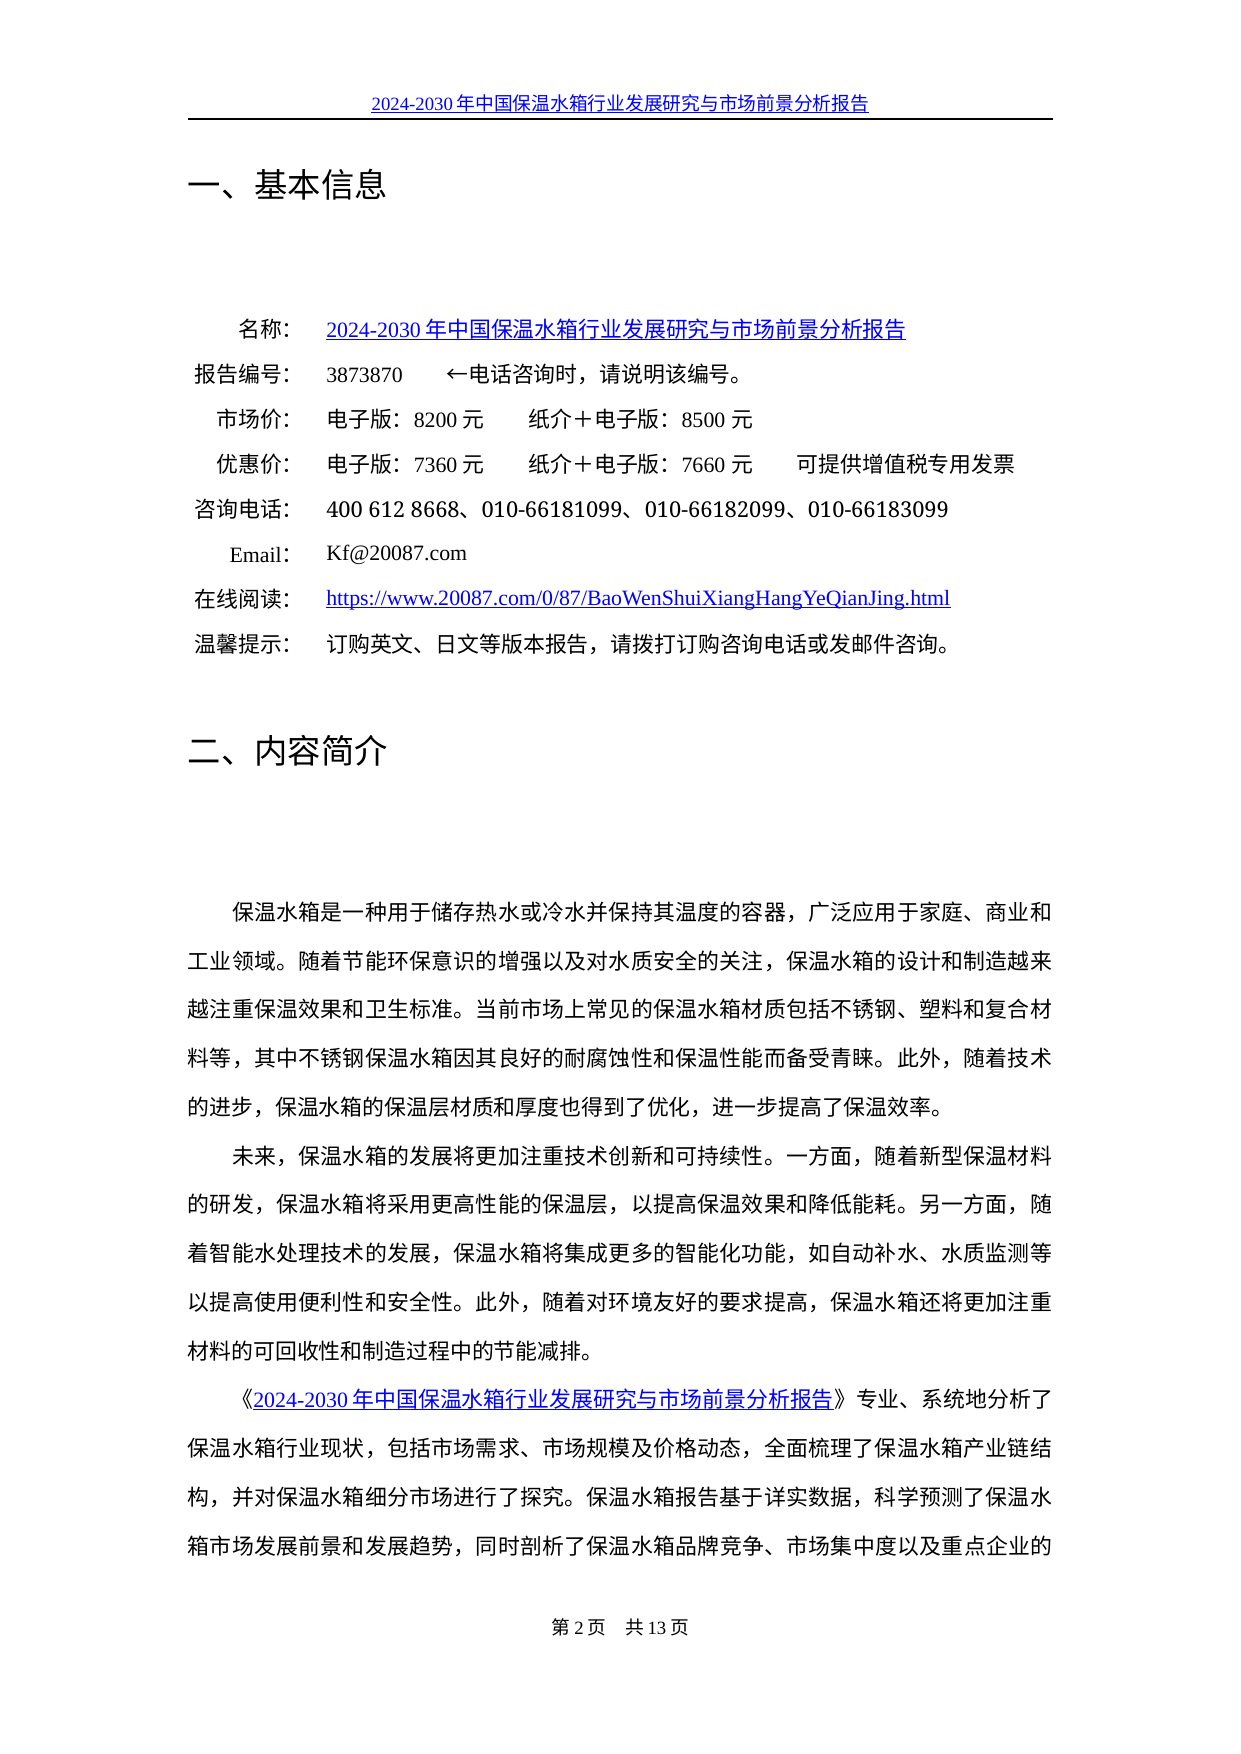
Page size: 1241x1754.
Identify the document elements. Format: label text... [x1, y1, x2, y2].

table_cell 订购英文、日文等版本报告，请拨打订购咨询电话或发邮件咨询。 [315, 627, 1073, 672]
table_cell 3873870 ←电话咨询时，请说明该编号。 [315, 357, 1073, 402]
table_cell Email： [167, 537, 315, 582]
table_cell 市场价： [167, 402, 315, 447]
table_header 2024-2030年中国保温水箱行业发展研究与市场前景分析报告 [315, 312, 1073, 357]
table_cell 咨询电话： [167, 492, 315, 537]
table_cell 电子版：8200 元 纸介＋电子版：8500 元 [315, 402, 1073, 447]
table_header 名称： [167, 312, 315, 357]
table_cell 报告编号： [167, 357, 315, 402]
title 二、内容简介 [187, 717, 1053, 782]
table_cell Kf@20087.com [315, 537, 1073, 582]
table_cell 400 612 8668、010-66181099、010-66182099、010-66183099 [315, 492, 1073, 537]
table_cell 在线阅读： [167, 582, 315, 627]
table_cell [315, 582, 1073, 627]
table_cell 电子版：7360 元 纸介＋电子版：7660 元 可提供增值税专用发票 [315, 447, 1073, 492]
title 一、基本信息 [187, 150, 1053, 215]
table_cell 优惠价： [167, 447, 315, 492]
table_cell 温馨提示： [167, 627, 315, 672]
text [187, 894, 1053, 1561]
